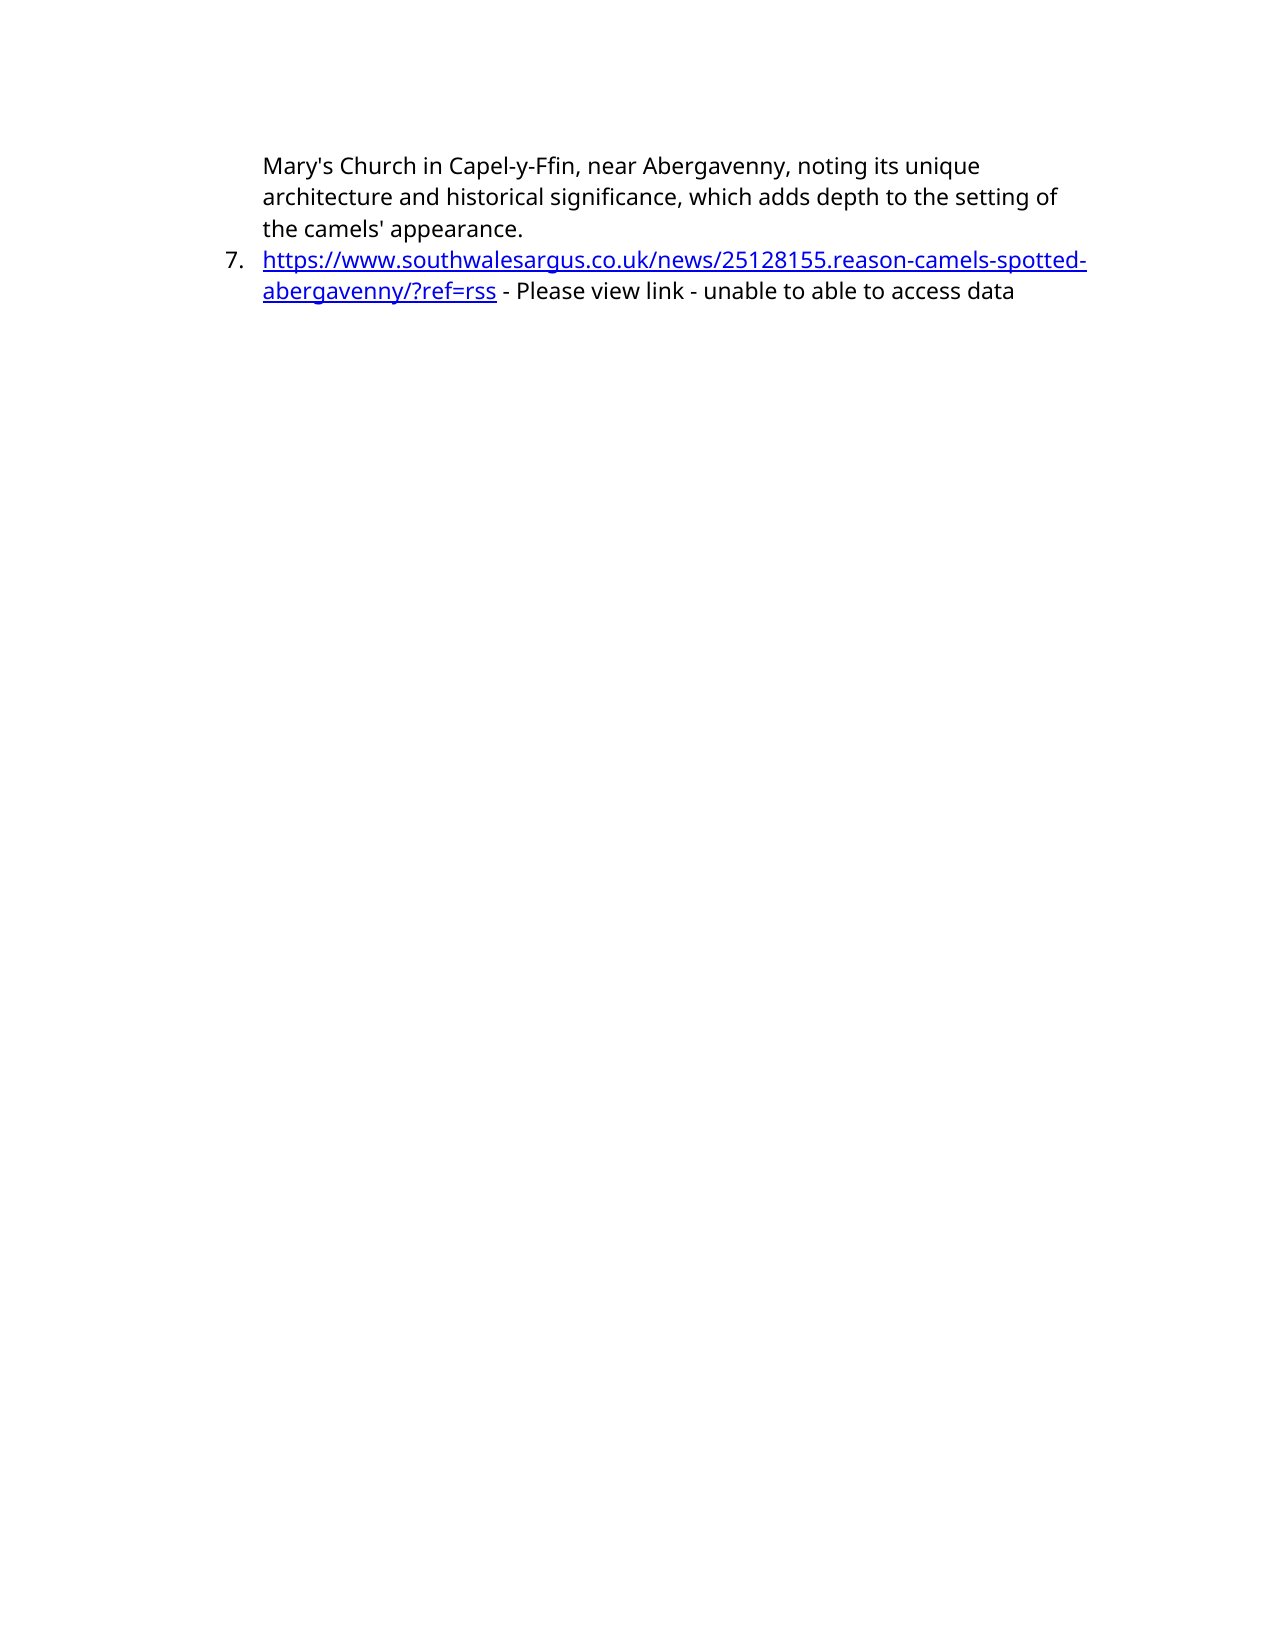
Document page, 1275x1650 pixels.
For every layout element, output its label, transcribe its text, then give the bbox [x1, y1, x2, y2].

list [225, 150, 1087, 244]
list https://www.southwalesargus.co.uk/news/25128155.reason-camels-spotted-abergavenny/?ref=rss - Please view link - unable to able to access data [225, 244, 1087, 306]
